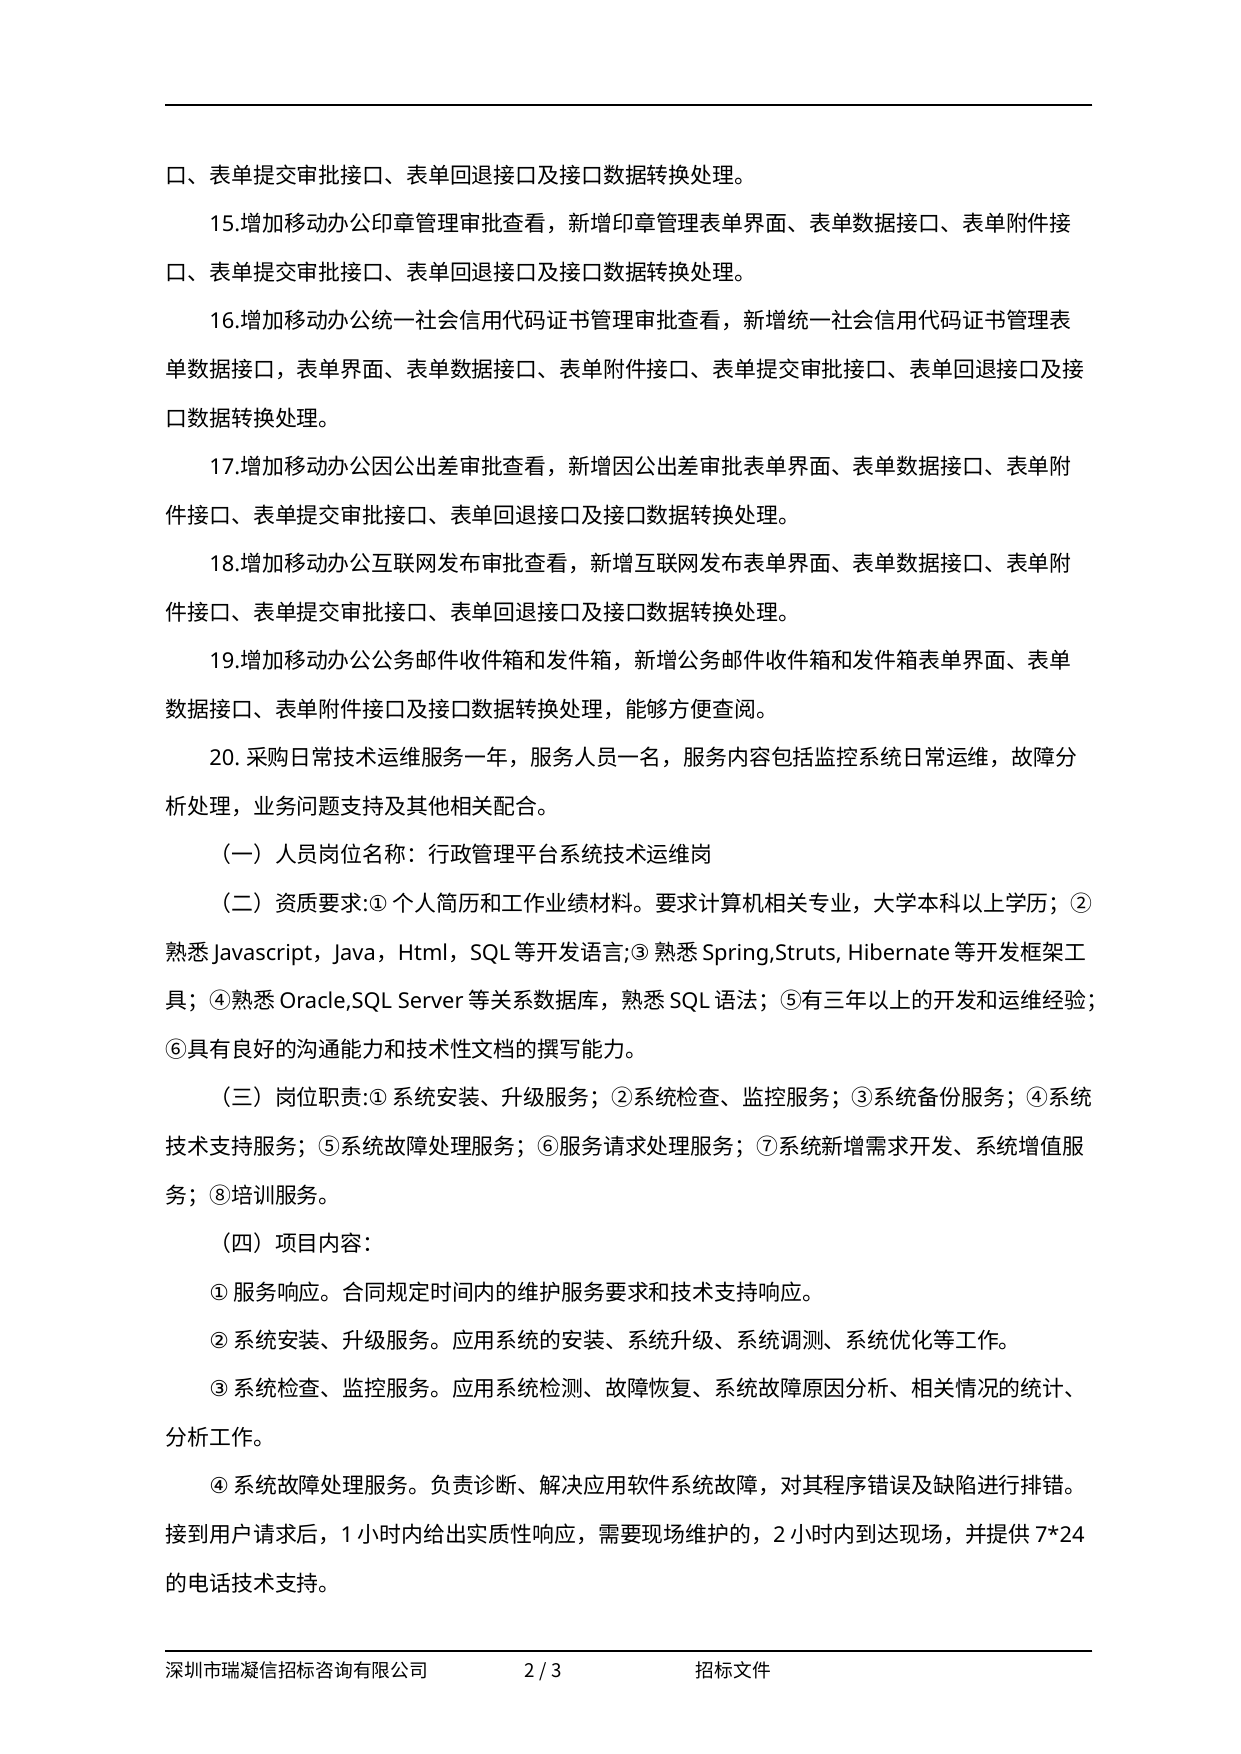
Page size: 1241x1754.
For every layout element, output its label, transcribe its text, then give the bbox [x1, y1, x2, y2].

text ④系统故障处理服务。负责诊断、解决应用软件系统故障，对其程序错误及缺陷进行排错。接到用户请求后，1小时内给出实质性响应，需要现场维护的，2小时内到达现场，并提供7*24的电话技术支持。 [165, 1468, 1092, 1598]
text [165, 157, 1092, 190]
text 19.增加移动办公公务邮件收件箱和发件箱，新增公务邮件收件箱和发件箱表单界面、表单数据接口、表单附件接口及接口数据转换处理，能够方便查阅。 [165, 643, 1092, 724]
text ①服务响应。合同规定时间内的维护服务要求和技术支持响应。 [165, 1274, 1092, 1307]
text 15.增加移动办公印章管理审批查看，新增印章管理表单界面、表单数据接口、表单附件接口、表单提交审批接口、表单回退接口及接口数据转换处理。 [165, 206, 1092, 287]
text （二）资质要求:①个人简历和工作业绩材料。要求计算机相关专业，大学本科以上学历；②熟悉Javascript，Java，Html，SQL等开发语言;③熟悉Spring,Struts, Hibernate等开发框架工具；④熟悉Oracle,SQL Server等关系数据库，熟悉SQL语法；⑤有三年以上的开发和运维经验；⑥具有良好的沟通能力和技术性文档的撰写能力。 [165, 885, 1092, 1064]
text 18.增加移动办公互联网发布审批查看，新增互联网发布表单界面、表单数据接口、表单附件接口、表单提交审批接口、表单回退接口及接口数据转换处理。 [165, 546, 1092, 627]
text 17.增加移动办公因公出差审批查看，新增因公出差审批表单界面、表单数据接口、表单附件接口、表单提交审批接口、表单回退接口及接口数据转换处理。 [165, 449, 1092, 530]
text （一）人员岗位名称：行政管理平台系统技术运维岗 [165, 837, 1092, 869]
text ③系统检查、监控服务。应用系统检测、故障恢复、系统故障原因分析、相关情况的统计、分析工作。 [165, 1371, 1092, 1452]
text （三）岗位职责:①系统安装、升级服务；②系统检查、监控服务；③系统备份服务；④系统技术支持服务；⑤系统故障处理服务；⑥服务请求处理服务；⑦系统新增需求开发、系统增值服务；⑧培训服务。 [165, 1080, 1092, 1210]
text ②系统安装、升级服务。应用系统的安装、系统升级、系统调测、系统优化等工作。 [165, 1322, 1092, 1355]
text 16.增加移动办公统一社会信用代码证书管理审批查看，新增统一社会信用代码证书管理表单数据接口，表单界面、表单数据接口、表单附件接口、表单提交审批接口、表单回退接口及接口数据转换处理。 [165, 303, 1092, 433]
text （四）项目内容： [165, 1226, 1092, 1258]
text 20. 采购日常技术运维服务一年，服务人员一名，服务内容包括监控系统日常运维，故障分析处理，业务问题支持及其他相关配合。 [165, 740, 1092, 821]
